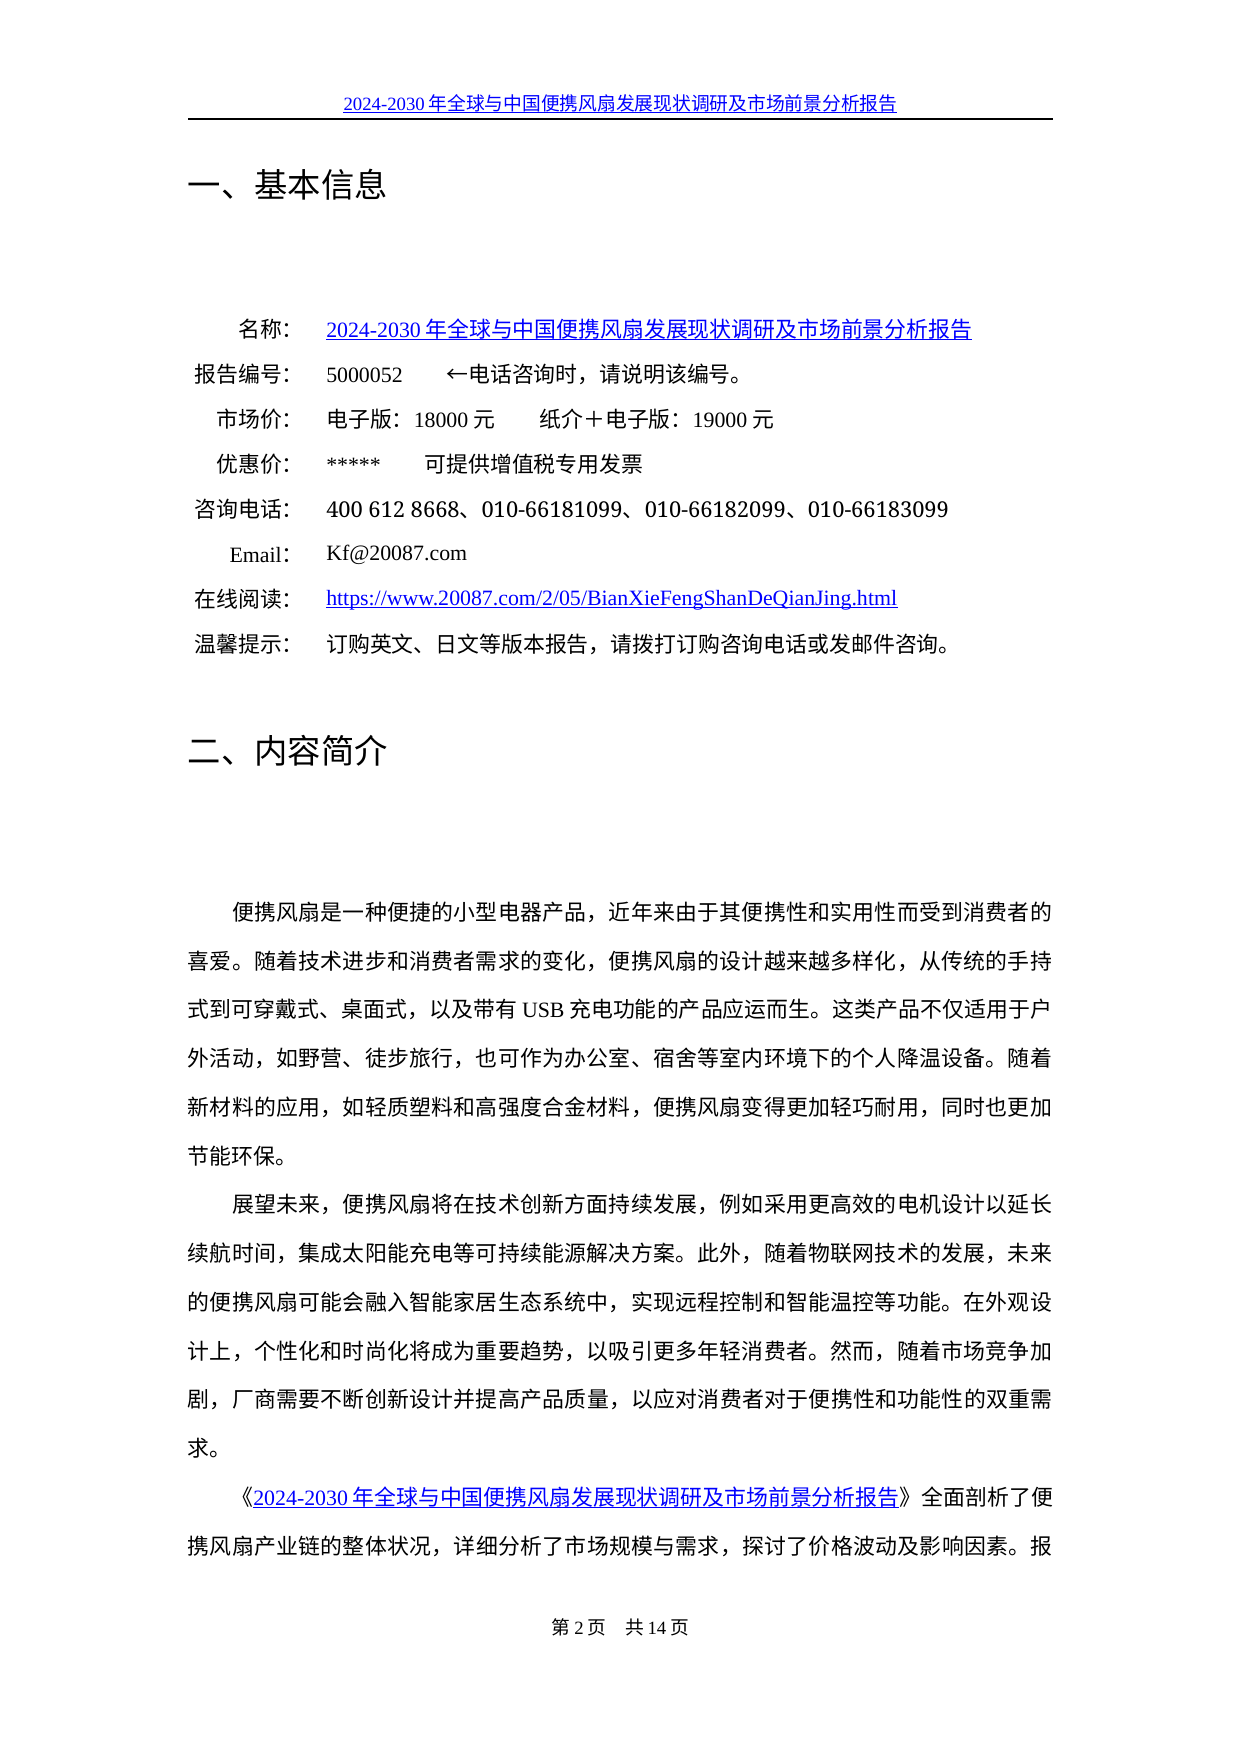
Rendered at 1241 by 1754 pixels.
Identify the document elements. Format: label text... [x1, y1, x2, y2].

title 二、内容简介 [187, 717, 1053, 782]
table_cell 5000052 ←电话咨询时，请说明该编号。 [315, 357, 1073, 402]
table_cell 400 612 8668、010-66181099、010-66182099、010-66183099 [315, 492, 1073, 537]
table_cell Email： [167, 537, 315, 582]
table_cell 电子版：18000 元 纸介＋电子版：19000 元 [315, 402, 1073, 447]
table_cell [315, 582, 1073, 627]
table_header 名称： [167, 312, 315, 357]
title 一、基本信息 [187, 150, 1053, 215]
table_cell 报告编号： [167, 357, 315, 402]
table_cell ***** 可提供增值税专用发票 [315, 447, 1073, 492]
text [187, 894, 1053, 1561]
table_cell 温馨提示： [167, 627, 315, 672]
table_cell 在线阅读： [167, 582, 315, 627]
table_cell 优惠价： [167, 447, 315, 492]
table_cell 咨询电话： [167, 492, 315, 537]
table_cell 订购英文、日文等版本报告，请拨打订购咨询电话或发邮件咨询。 [315, 627, 1073, 672]
table_cell 市场价： [167, 402, 315, 447]
table_header 2024-2030年全球与中国便携风扇发展现状调研及市场前景分析报告 [315, 312, 1073, 357]
table_cell Kf@20087.com [315, 537, 1073, 582]
